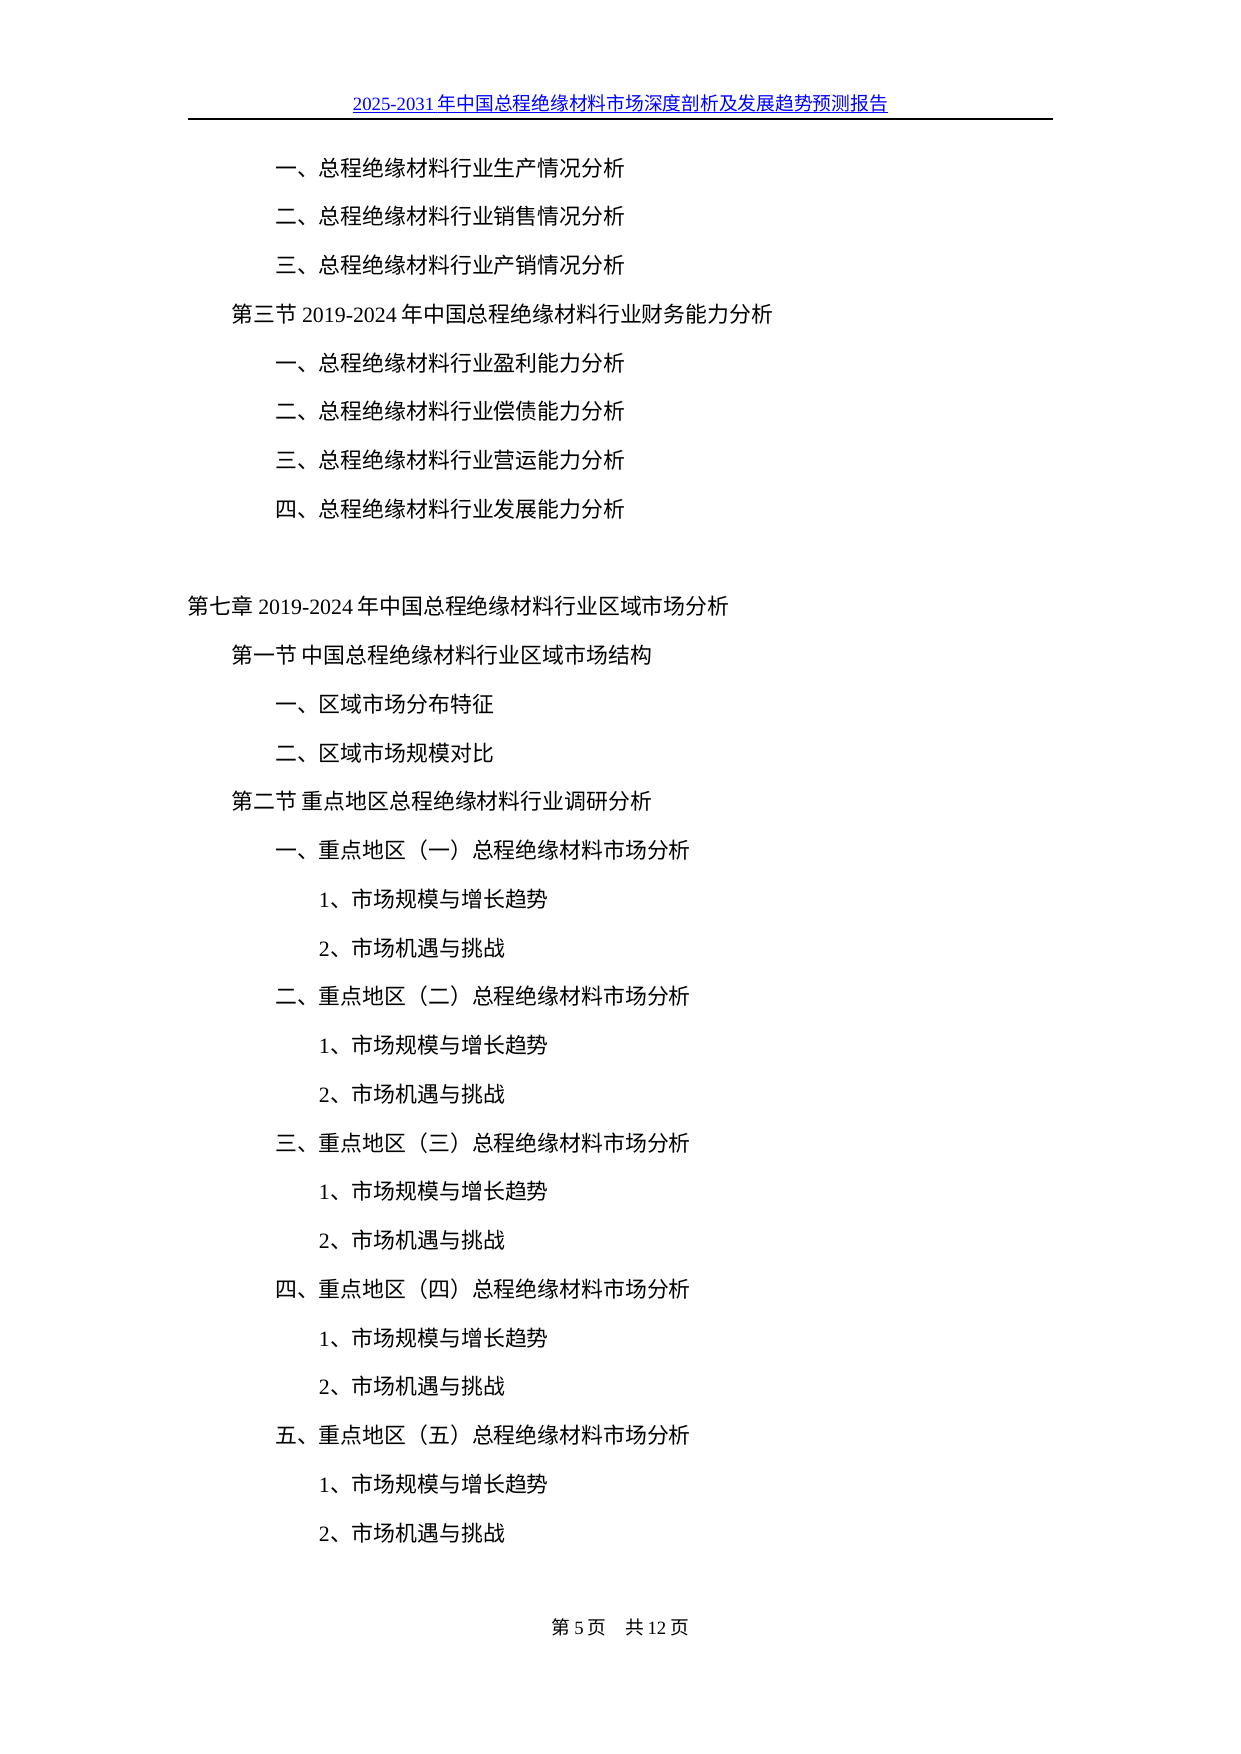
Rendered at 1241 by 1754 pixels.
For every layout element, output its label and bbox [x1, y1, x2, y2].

text [187, 150, 1053, 1548]
